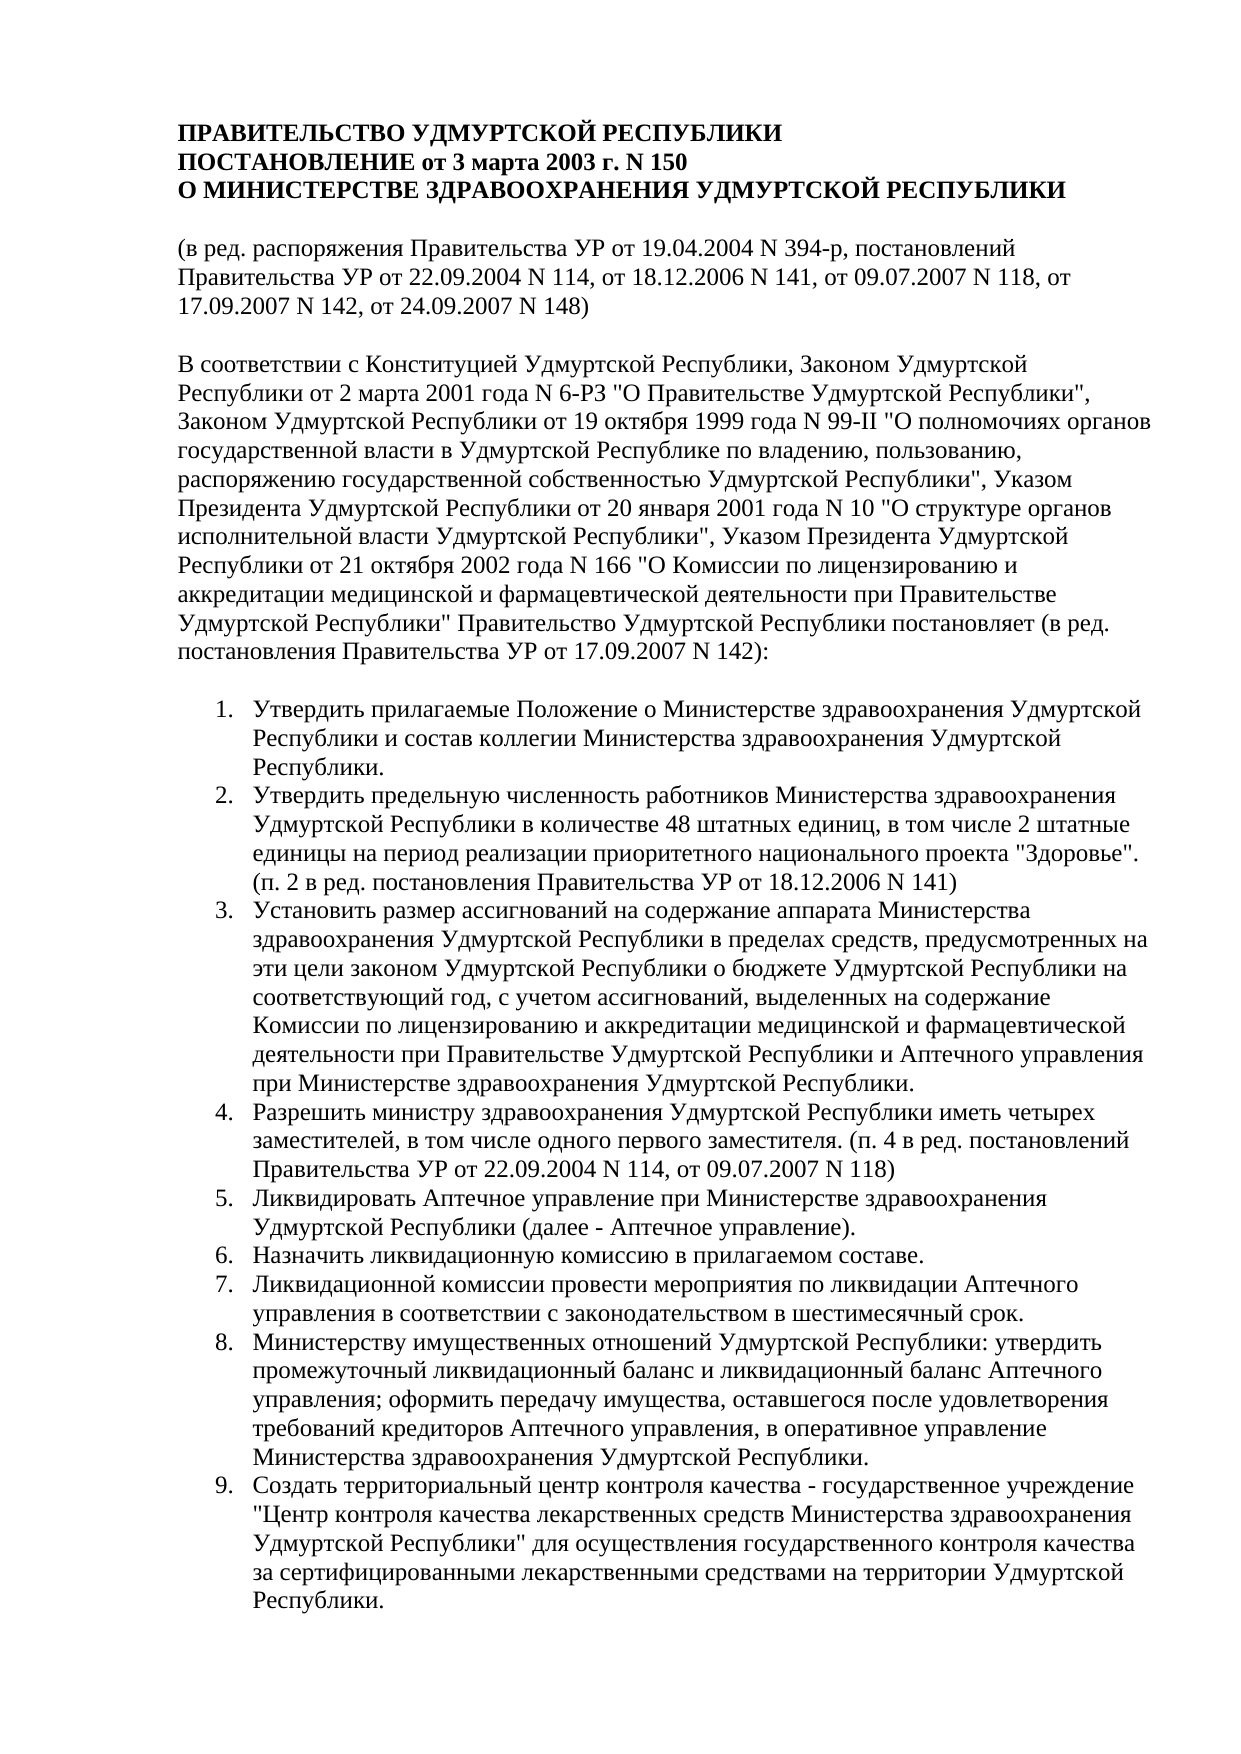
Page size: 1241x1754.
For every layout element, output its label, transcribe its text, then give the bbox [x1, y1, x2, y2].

list Разрешить министру здравоохранения Удмуртской Республики иметь четырех заместителей, в том числе одного первого заместителя. (п. 4 в ред. постановлений Правительства УР от 22.09.2004 N 114, от 09.07.2007 N 118) [215, 1097, 1152, 1183]
list Ликвидировать Аптечное управление при Министерстве здравоохранения Удмуртской Республики (далее - Аптечное управление). [215, 1183, 1152, 1241]
list Утвердить прилагаемые Положение о Министерстве здравоохранения Удмуртской Республики и состав коллегии Министерства здравоохранения Удмуртской Республики. [215, 694, 1152, 781]
list Назначить ликвидационную комиссию в прилагаемом составе. [215, 1241, 1152, 1269]
list Установить размер ассигнований на содержание аппарата Министерства здравоохранения Удмуртской Республики в пределах средств, предусмотренных на эти цели законом Удмуртской Республики о бюджете Удмуртской Республики на соответствующий год, с учетом ассигнований, выделенных на содержание Комиссии по лицензированию и аккредитации медицинской и фармацевтической деятельности при Правительстве Удмуртской Республики и Аптечного управления при Министерстве здравоохранения Удмуртской Республики. [215, 896, 1152, 1097]
text В соответствии с Конституцией Удмуртской Республики, Законом Удмуртской Республики от 2 марта 2001 года N 6-РЗ "О Правительстве Удмуртской Республики", Законом Удмуртской Республики от 19 октября 1999 года N 99-II "О полномочиях органов государственной власти в Удмуртской Республике по владению, пользованию, распоряжению государственной собственностью Удмуртской Республики", Указом Президента Удмуртской Республики от 20 января 2001 года N 10 "О структуре органов исполнительной власти Удмуртской Республики", Указом Президента Удмуртской Республики от 21 октября 2002 года N 166 "О Комиссии по лицензированию и аккредитации медицинской и фармацевтической деятельности при Правительстве Удмуртской Республики" Правительство Удмуртской Республики постановляет (в ред. постановления Правительства УР от 17.09.2007 N 142): [177, 349, 1152, 665]
text ПРАВИТЕЛЬСТВО УДМУРТСКОЙ РЕСПУБЛИКИ ПОСТАНОВЛЕНИЕ от 3 марта 2003 г. N 150 О МИНИСТЕРСТВЕ ЗДРАВООХРАНЕНИЯ УДМУРТСКОЙ РЕСПУБЛИКИ [177, 118, 1152, 204]
text (в ред. распоряжения Правительства УР от 19.04.2004 N 394-р, постановлений Правительства УР от 22.09.2004 N 114, от 18.12.2006 N 141, от 09.07.2007 N 118, от 17.09.2007 N 142, от 24.09.2007 N 148) [177, 233, 1152, 320]
list Утвердить предельную численность работников Министерства здравоохранения Удмуртской Республики в количестве 48 штатных единиц, в том числе 2 штатные единицы на период реализации приоритетного национального проекта "Здоровье". (п. 2 в ред. постановления Правительства УР от 18.12.2006 N 141) [215, 781, 1152, 896]
list Ликвидационной комиссии провести мероприятия по ликвидации Аптечного управления в соответствии с законодательством в шестимесячный срок. [215, 1269, 1152, 1327]
list Министерству имущественных отношений Удмуртской Республики: утвердить промежуточный ликвидационный баланс и ликвидационный баланс Аптечного управления; оформить передачу имущества, оставшегося после удовлетворения требований кредиторов Аптечного управления, в оперативное управление Министерства здравоохранения Удмуртской Республики. [215, 1327, 1152, 1471]
list Создать территориальный центр контроля качества - государственное учреждение "Центр контроля качества лекарственных средств Министерства здравоохранения Удмуртской Республики" для осуществления государственного контроля качества за сертифицированными лекарственными средствами на территории Удмуртской Республики. [215, 1471, 1152, 1614]
